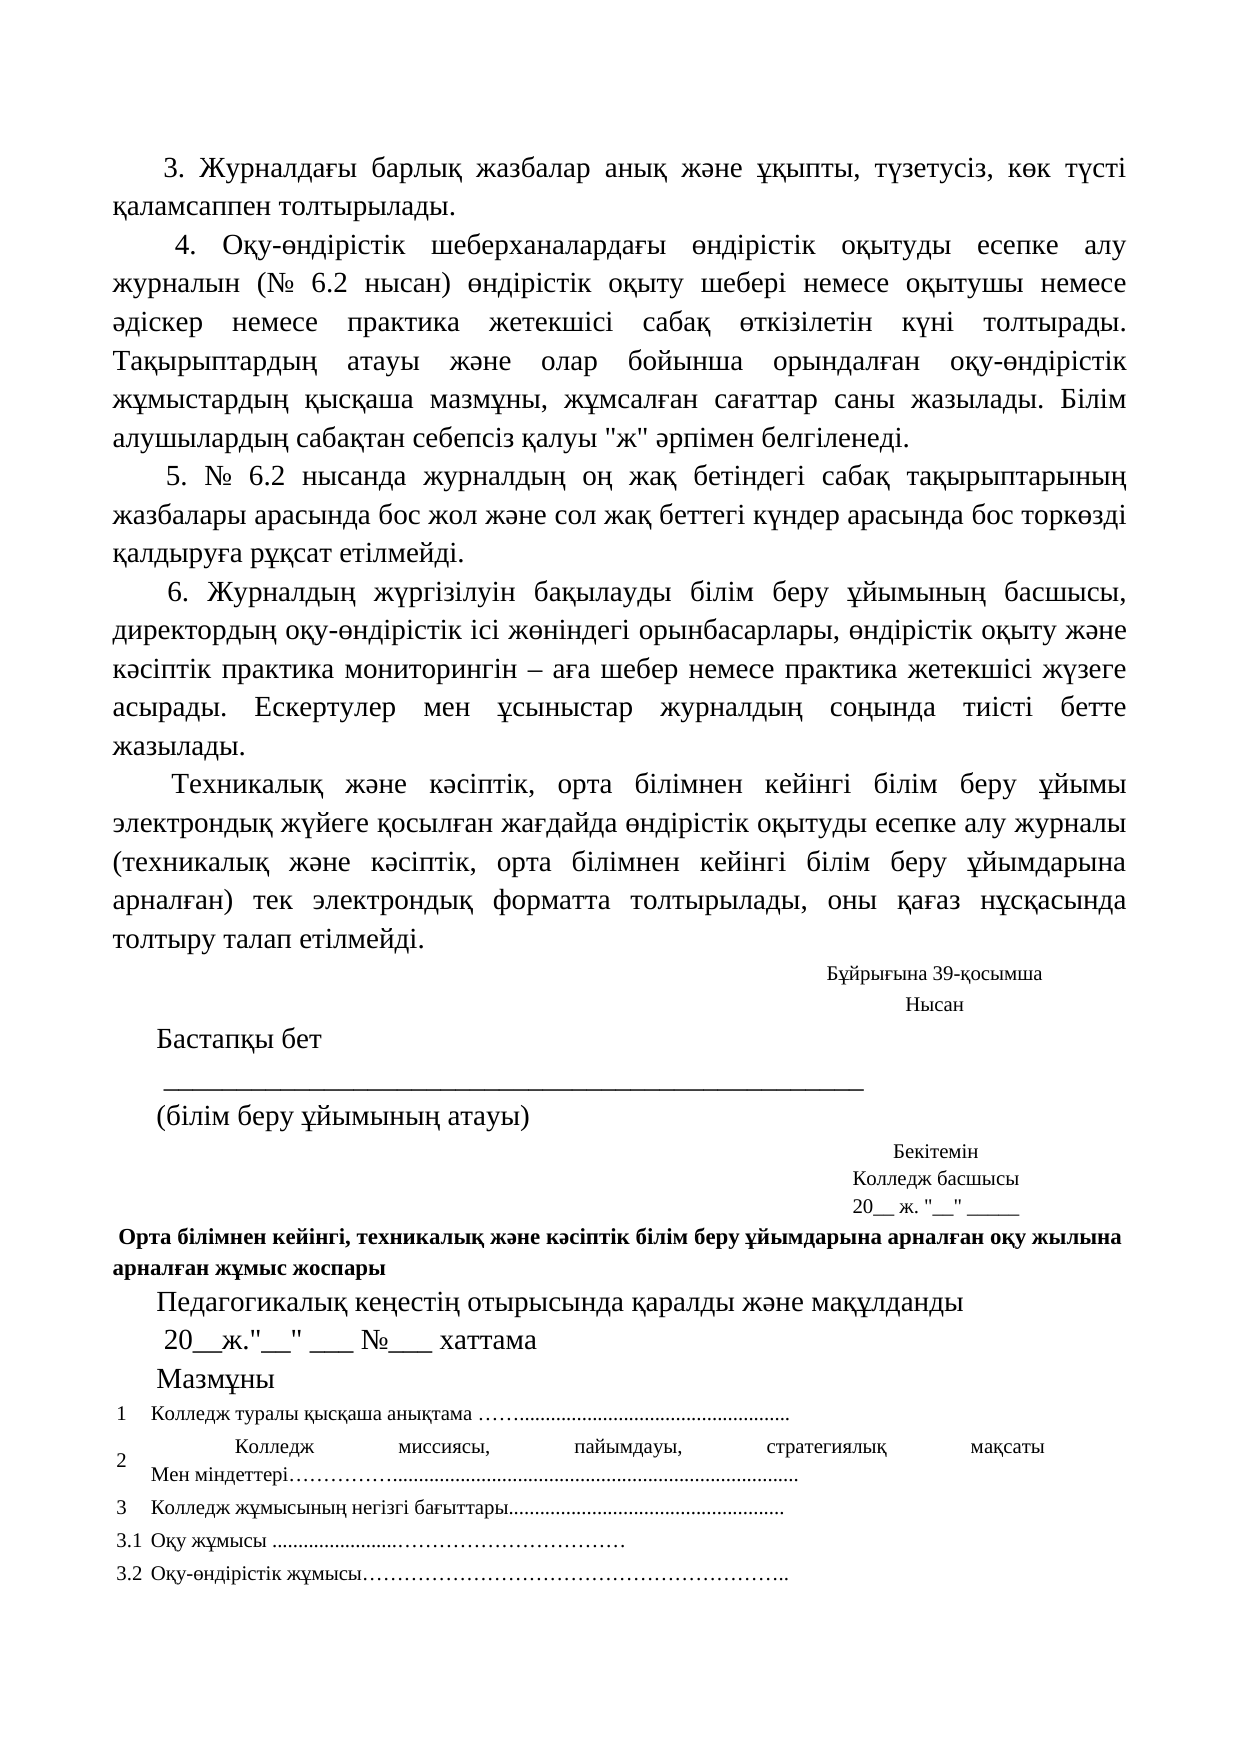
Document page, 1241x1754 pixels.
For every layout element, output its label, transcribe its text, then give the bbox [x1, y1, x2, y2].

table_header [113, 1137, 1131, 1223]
text 4. Оқу-өндірістік шеберханалардағы өндірістік оқытуды есепке алу журналын (№ 6.2 нысан) өндірістік оқыту шебері немесе оқытушы немесе әдіскер немесе практика жетекшісі сабақ өткізілетін күні толтырады. Тақырыптардың атауы және олар бойынша орындалған оқу-өндірістік жұмыстардың қысқаша мазмұны, жұмсалған сағаттар саны жазылады. Білім алушылардың сабақтан себепсіз қалуы "ж" әрпімен белгіленеді. [112, 227, 1128, 453]
text Техникалық және кәсіптік, орта білімнен кейінгі білім беру ұйымы электрондық жүйеге қосылған жағдайда өндірістік оқытуды есепке алу журналы (техникалық және кәсіптік, орта білімнен кейінгі білім беру ұйымдарына арналған) тек электрондық форматта толтырылады, оны қағаз нұсқасында толтыру талап етілмейді. [112, 767, 1128, 954]
text 6. Журналдың жүргізілуін бақылауды білім беру ұйымының басшысы, директордың оқу-өндірістік ісі жөніндегі орынбасарлары, өндірістік оқыту және кәсіптік практика мониторингін – аға шебер немесе практика жетекшісі жүзеге асырады. Ескертулер мен ұсыныстар журналдың соңында тиісті бетте жазылады. [112, 574, 1128, 762]
text (білім беру ұйымының атауы) [112, 1098, 1128, 1132]
text Орта білімнен кейінгі, техникалық және кәсіптік білім беру ұйымдарына арналған оқу жылына арналған жұмыс жоспары [112, 1223, 1128, 1280]
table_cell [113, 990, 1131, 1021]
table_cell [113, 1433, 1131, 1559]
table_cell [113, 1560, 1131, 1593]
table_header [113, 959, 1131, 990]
text ________________________________________________ [112, 1060, 1128, 1093]
text 5. № 6.2 нысанда журналдың оң жақ бетіндегі сабақ тақырыптарының жазбалары арасында бос жол және сол жақ беттегі күндер арасында бос торкөзді қалдыруға рұқсат етілмейді. [112, 458, 1128, 569]
text 20__ж."__" ___ №___ хаттама [112, 1322, 1128, 1356]
text 3. Журналдағы барлық жазбалар анық және ұқыпты, түзетусіз, көк түсті қаламсаппен толтырылады. [112, 150, 1128, 222]
text Мазмұны [112, 1361, 1128, 1394]
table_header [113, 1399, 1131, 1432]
text Педагогикалық кеңестің отырысында қаралды және мақұлданды [112, 1284, 1128, 1317]
text Бастапқы бет [112, 1021, 1128, 1055]
